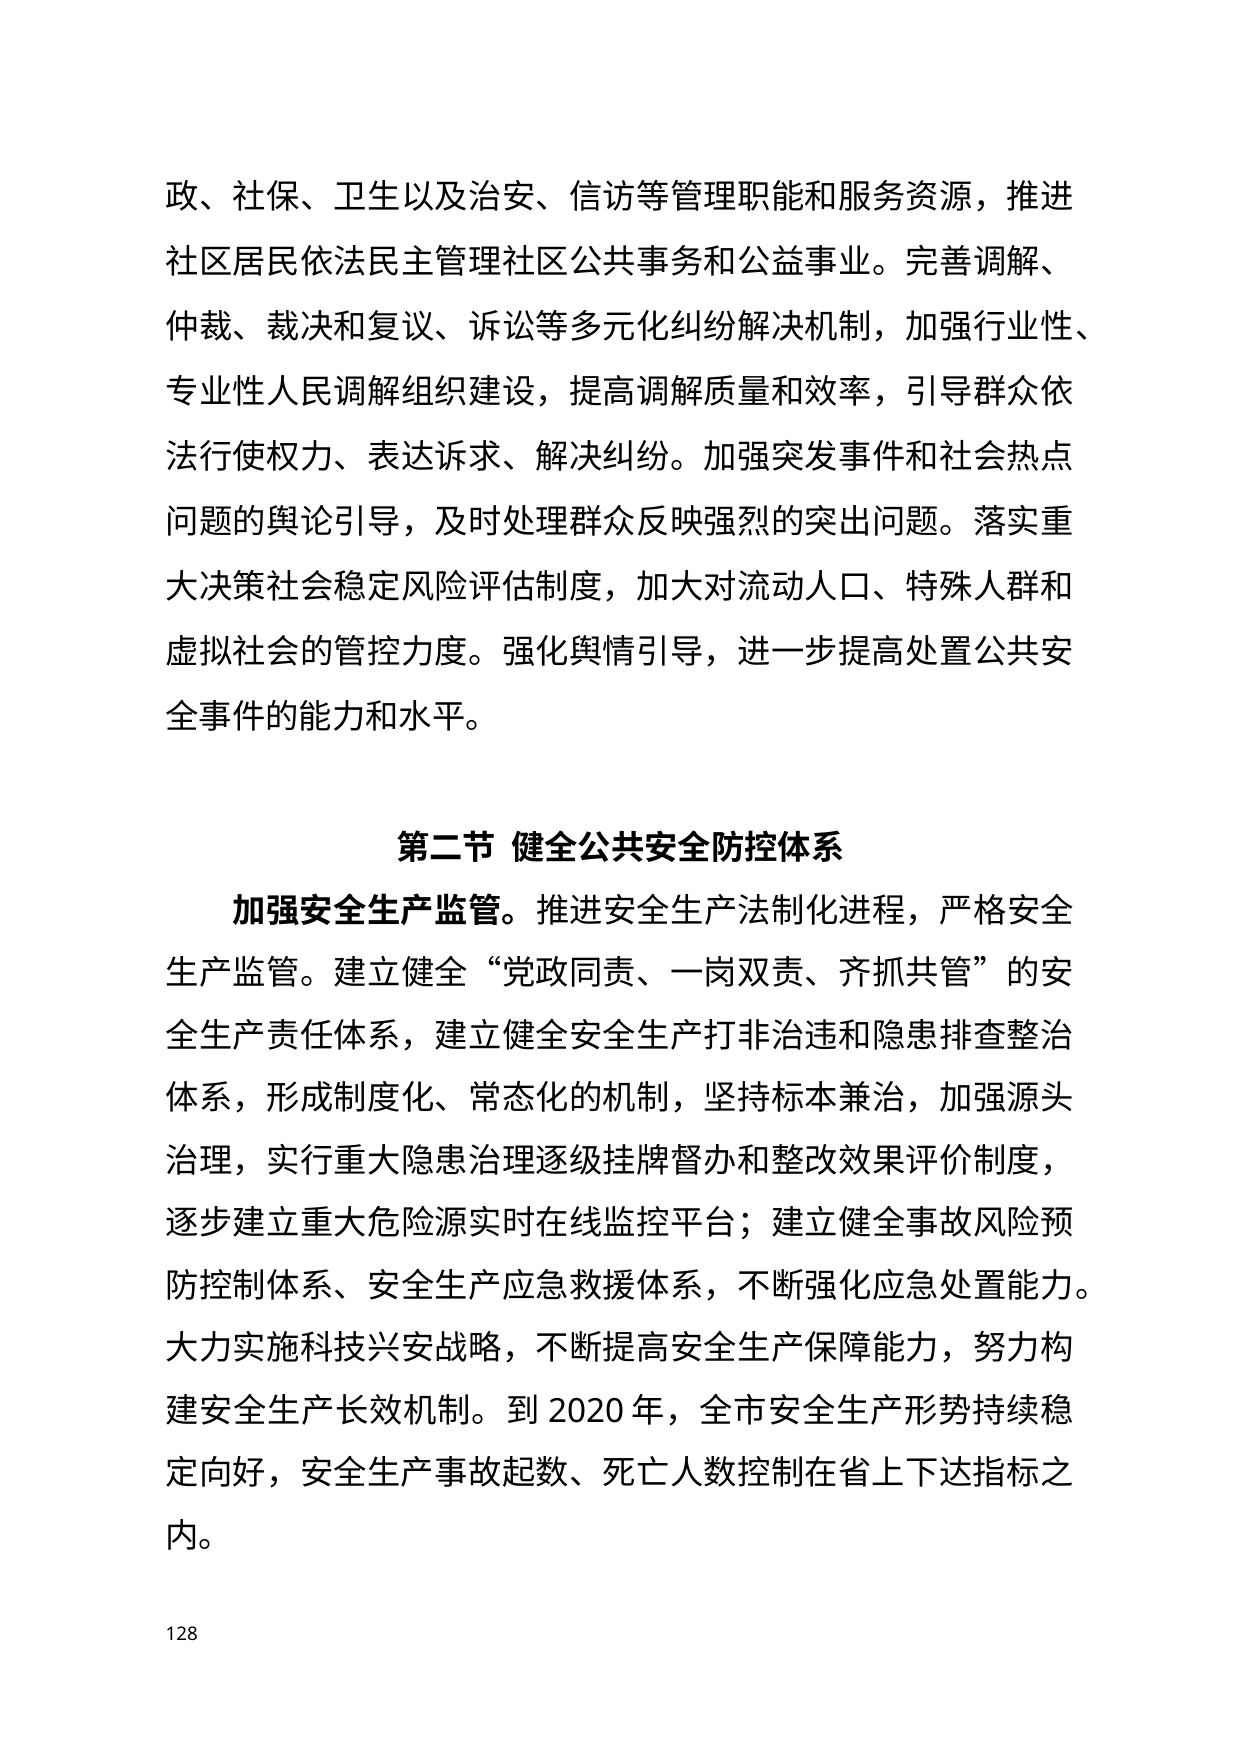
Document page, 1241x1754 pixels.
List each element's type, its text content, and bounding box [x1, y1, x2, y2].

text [165, 162, 1075, 747]
text 加强安全生产监管。推进安全生产法制化进程，严格安全生产监管。建立健全“党政同责、一岗双责、齐抓共管”的安全生产责任体系，建立健全安全生产打非治违和隐患排查整治体系，形成制度化、常态化的机制，坚持标本兼治，加强源头治理，实行重大隐患治理逐级挂牌督办和整改效果评价制度，逐步建立重大危险源实时在线监控平台；建立健全事故风险预防控制体系、安全生产应急救援体系，不断强化应急处置能力。大力实施科技兴安战略，不断提高安全生产保障能力，努力构建安全生产长效机制。到2020年，全市安全生产形势持续稳定向好，安全生产事故起数、死亡人数控制在省上下达指标之内。 [165, 872, 1075, 1559]
text 第二节 健全公共安全防控体系 [165, 809, 1075, 872]
